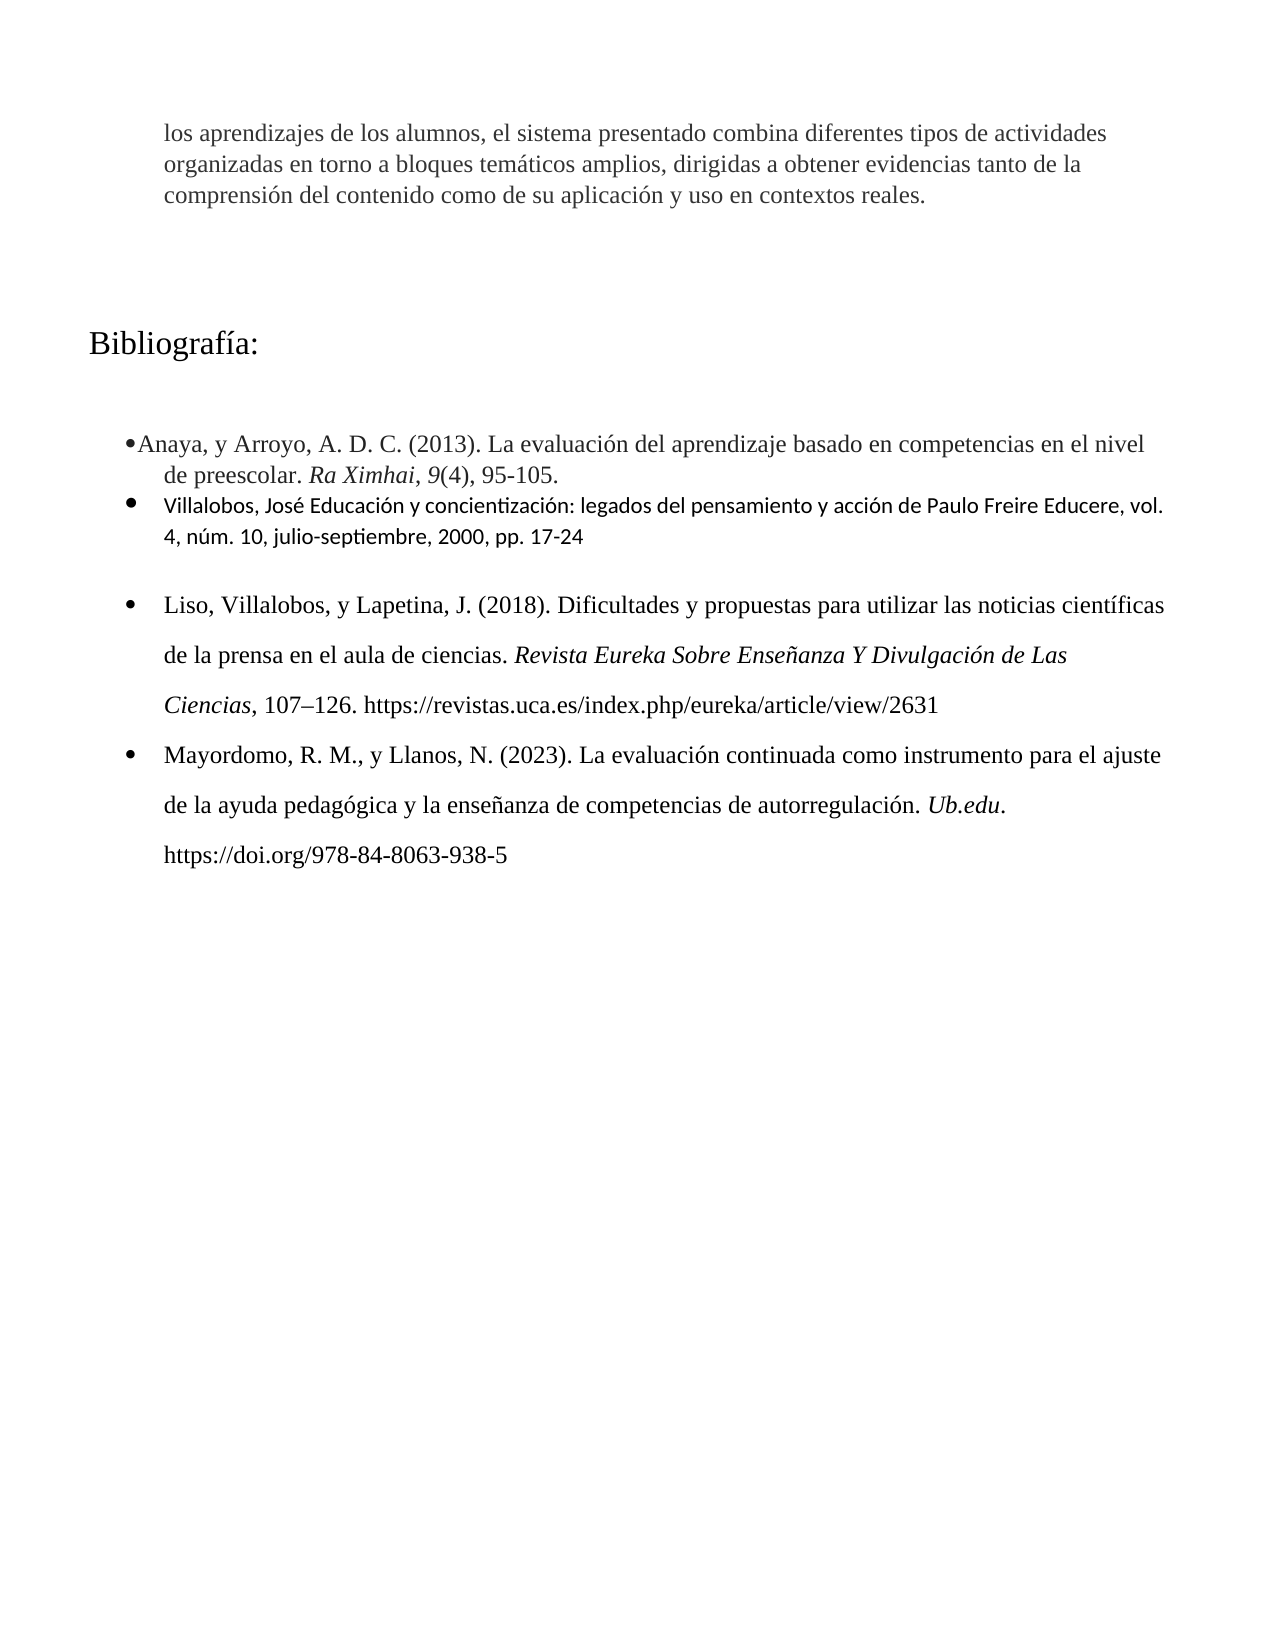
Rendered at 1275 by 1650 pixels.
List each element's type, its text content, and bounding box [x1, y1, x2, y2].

list Villalobos, José Educación y concientización: legados del pensamiento y acción de Paulo Freire Educere, vol. 4, núm. 10, julio-septiembre, 2000, pp. 17-24 [126, 491, 1167, 550]
list Anaya, y Arroyo, A. D. C. (2013). La evaluación del aprendizaje basado en competencias en el nivel de preescolar. Ra Ximhai, 9(4), 95-105. [126, 429, 1167, 489]
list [126, 118, 1167, 209]
list Mayordomo, R. M., y Llanos, N. (2023). La evaluación continuada como instrumento para el ajuste de la ayuda pedagógica y la enseñanza de competencias de autorregulación. Ub.edu. https://doi.org/978-84-8063-938-5 [126, 719, 1167, 869]
list Liso, Villalobos, y Lapetina, J. (2018). Dificultades y propuestas para utilizar las noticias científicas de la prensa en el aula de ciencias. Revista Eureka Sobre Enseñanza Y Divulgación de Las Ciencias, 107–126. https://revistas.uca.es/index.php/eureka/article/view/2631 [126, 569, 1167, 719]
text Bibliografía: [89, 323, 1167, 362]
